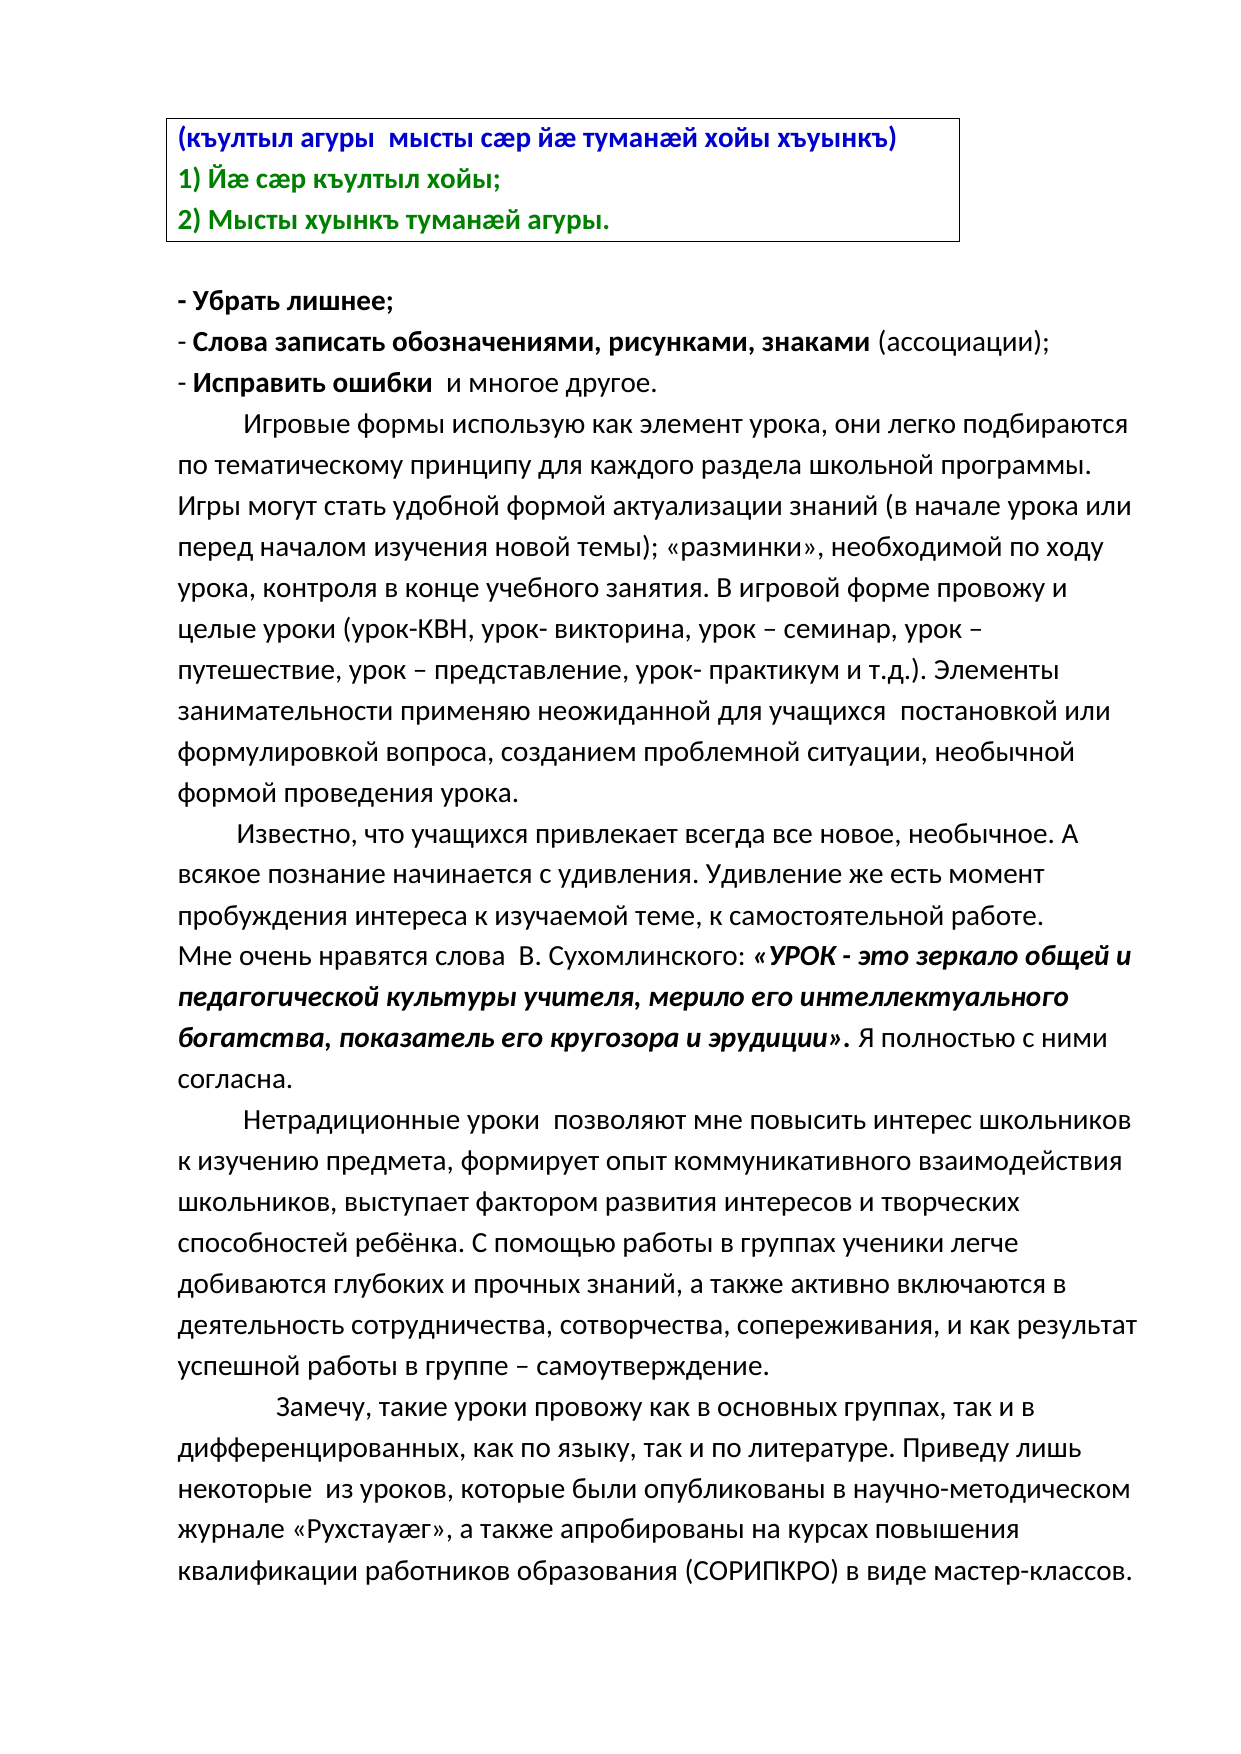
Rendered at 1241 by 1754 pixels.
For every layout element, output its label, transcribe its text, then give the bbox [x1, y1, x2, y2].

text Нетрадиционные уроки позволяют мне повысить интерес школьников к изучению предмета, формирует опыт коммуникативного взаимодействия школьников, выступает фактором развития интересов и творческих способностей ребёнка. С помощью работы в группах ученики легче добиваются глубоких и прочных знаний, а также активно включаются в деятельность сотрудничества, сотворчества, сопереживания, и как результат успешной работы в группе – самоутверждение. [177, 1101, 1152, 1382]
text - Слова записать обозначениями, рисунками, знаками (ассоциации); [177, 323, 1152, 359]
text Игровые формы использую как элемент урока, они легко подбираются по тематическому принципу для каждого раздела школьной программы. Игры могут стать удобной формой актуализации знаний (в начале урока или перед началом изучения новой темы); «разминки», необходимой по ходу урока, контроля в конце учебного занятия. В игровой форме провожу и целые уроки (урок-КВН, урок- викторина, урок – семинар, урок – путешествие, урок – представление, урок- практикум и т.д.). Элементы занимательности применяю неожиданной для учащихся постановкой или формулировкой вопроса, созданием проблемной ситуации, необычной формой проведения урока. [177, 405, 1152, 809]
text Известно, что учащихся привлекает всегда все новое, необычное. А всякое познание начинается с удивления. Удивление же есть момент пробуждения интереса к изучаемой теме, к самостоятельной работе. [177, 815, 1152, 932]
text Замечу, такие уроки провожу как в основных группах, так и в дифференцированных, как по языку, так и по литературе. Приведу лишь некоторые из уроков, которые были опубликованы в научно-методическом журнале «Рухстауæг», а также апробированы на курсах повышения квалификации работников образования (СОРИПКРО) в виде мастер-классов. [177, 1388, 1152, 1587]
text Мне очень нравятся слова В. Сухомлинского: «УРОК - это зеркало общей и педагогической культуры учителя, мерило его интеллектуального богатства, показатель его кругозора и эрудиции». Я полностью с ними согласна. [177, 937, 1152, 1096]
text - Убрать лишнее; [177, 282, 1152, 318]
table_header (къултыл агуры мысты сæр йæ туманæй хойы хъуынкъ) 1) Йæ сæр къултыл хойы; 2) Мысты хуынкъ туманæй агуры. [167, 119, 959, 241]
text - Исправить ошибки и многое другое. [177, 364, 1152, 400]
